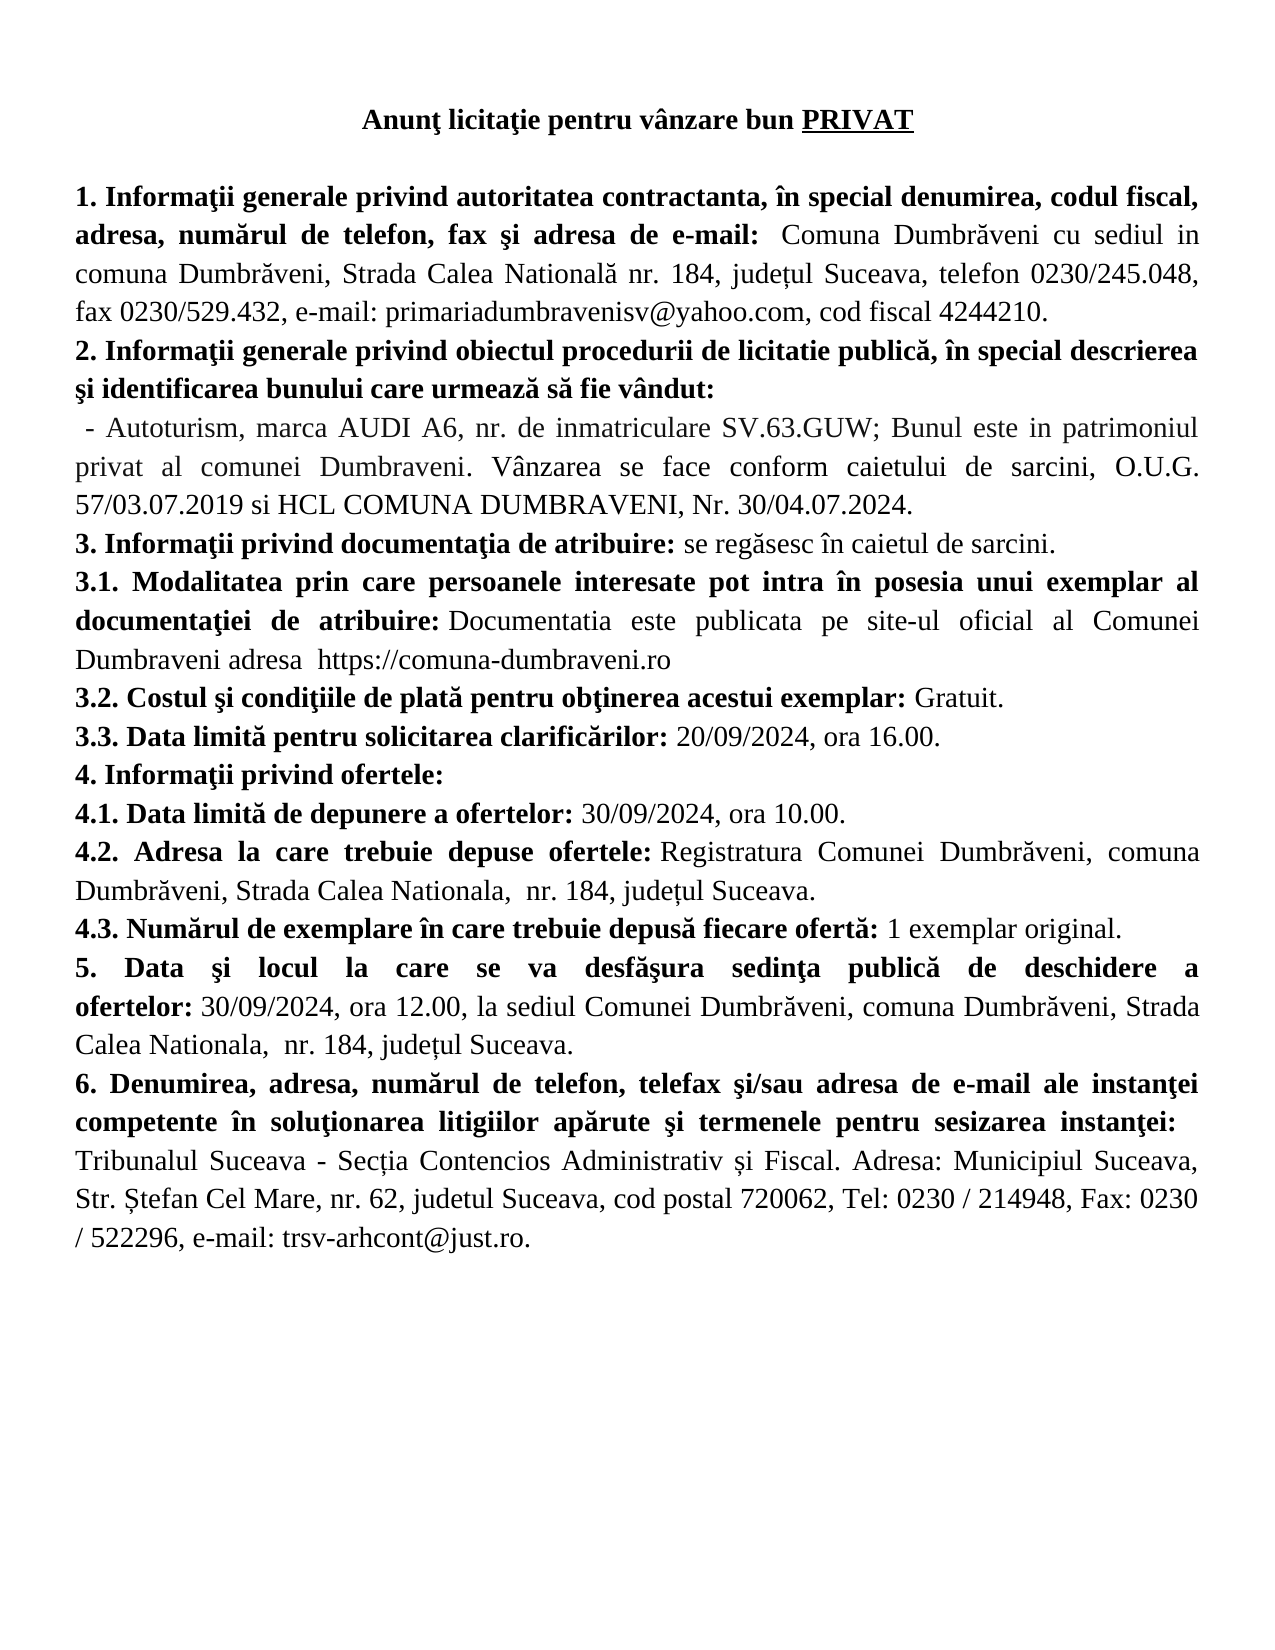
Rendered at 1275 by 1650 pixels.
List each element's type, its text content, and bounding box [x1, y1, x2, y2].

text 5. Data şi locul la care se va desfăşura sedinţa publică de deschidere a ofertelor: 30/09/2024, ora 12.00, la sediul Comunei Dumbrăveni, comuna Dumbrăveni, Strada Calea Nationala, nr. 184, județul Suceava. [75, 950, 1200, 1061]
text 1. Informaţii generale privind autoritatea contractanta, în special denumirea, codul fiscal, adresa, numărul de telefon, fax şi adresa de e-mail: Comuna Dumbrăveni cu sediul in comuna Dumbrăveni, Strada Calea Natională nr. 184, județul Suceava, telefon 0230/245.048, fax 0230/529.432, e-mail: primariadumbravenisv@yahoo.com, cod fiscal 4244210. [75, 179, 1200, 328]
text 3.2. Costul şi condiţiile de plată pentru obţinerea acestui exemplar: Gratuit. [75, 680, 1200, 714]
text 3. Informaţii privind documentaţia de atribuire: se regăsesc în caietul de sarcini. [75, 526, 1200, 559]
text 6. Denumirea, adresa, numărul de telefon, telefax şi/sau adresa de e-mail ale instanţei competente în soluţionarea litigiilor apărute şi termenele pentru sesizarea instanţei: Tribunalul Suceava - Secția Contencios Administrativ și Fiscal. Adresa: Municipiul Suceava, Str. Ștefan Cel Mare, nr. 62, judetul Suceava, cod postal 720062, Tel: 0230 / 214948, Fax: 0230 / 522296, e-mail: trsv-arhcont@just.ro. [75, 1066, 1200, 1253]
text 4.2. Adresa la care trebuie depuse ofertele: Registratura Comunei Dumbrăveni, comuna Dumbrăveni, Strada Calea Nationala, nr. 184, județul Suceava. [75, 834, 1200, 907]
text Anunţ licitaţie pentru vânzare bun PRIVAT [75, 102, 1200, 135]
text 4.1. Data limită de depunere a ofertelor: 30/09/2024, ora 10.00. [75, 796, 1200, 829]
text 4.3. Numărul de exemplare în care trebuie depusă fiecare ofertă: 1 exemplar original. [75, 912, 1200, 945]
text - Autoturism, marca AUDI A6, nr. de inmatriculare SV.63.GUW; Bunul este in patrimoniul privat al comunei Dumbraveni. Vânzarea se face conform caietului de sarcini, O.U.G. 57/03.07.2019 si HCL COMUNA DUMBRAVENI, Nr. 30/04.07.2024. [75, 410, 1200, 521]
text 2. Informaţii generale privind obiectul procedurii de licitatie publică, în special descrierea şi identificarea bunului care urmează să fie vândut: [75, 333, 1200, 405]
text 3.3. Data limită pentru solicitarea clarificărilor: 20/09/2024, ora 16.00. [75, 719, 1200, 752]
text 4. Informaţii privind ofertele: [75, 757, 1200, 791]
text 3.1. Modalitatea prin care persoanele interesate pot intra în posesia unui exemplar al documentaţiei de atribuire: Documentatia este publicata pe site-ul oficial al Comunei Dumbraveni adresa https://comuna-dumbraveni.ro [75, 564, 1200, 675]
